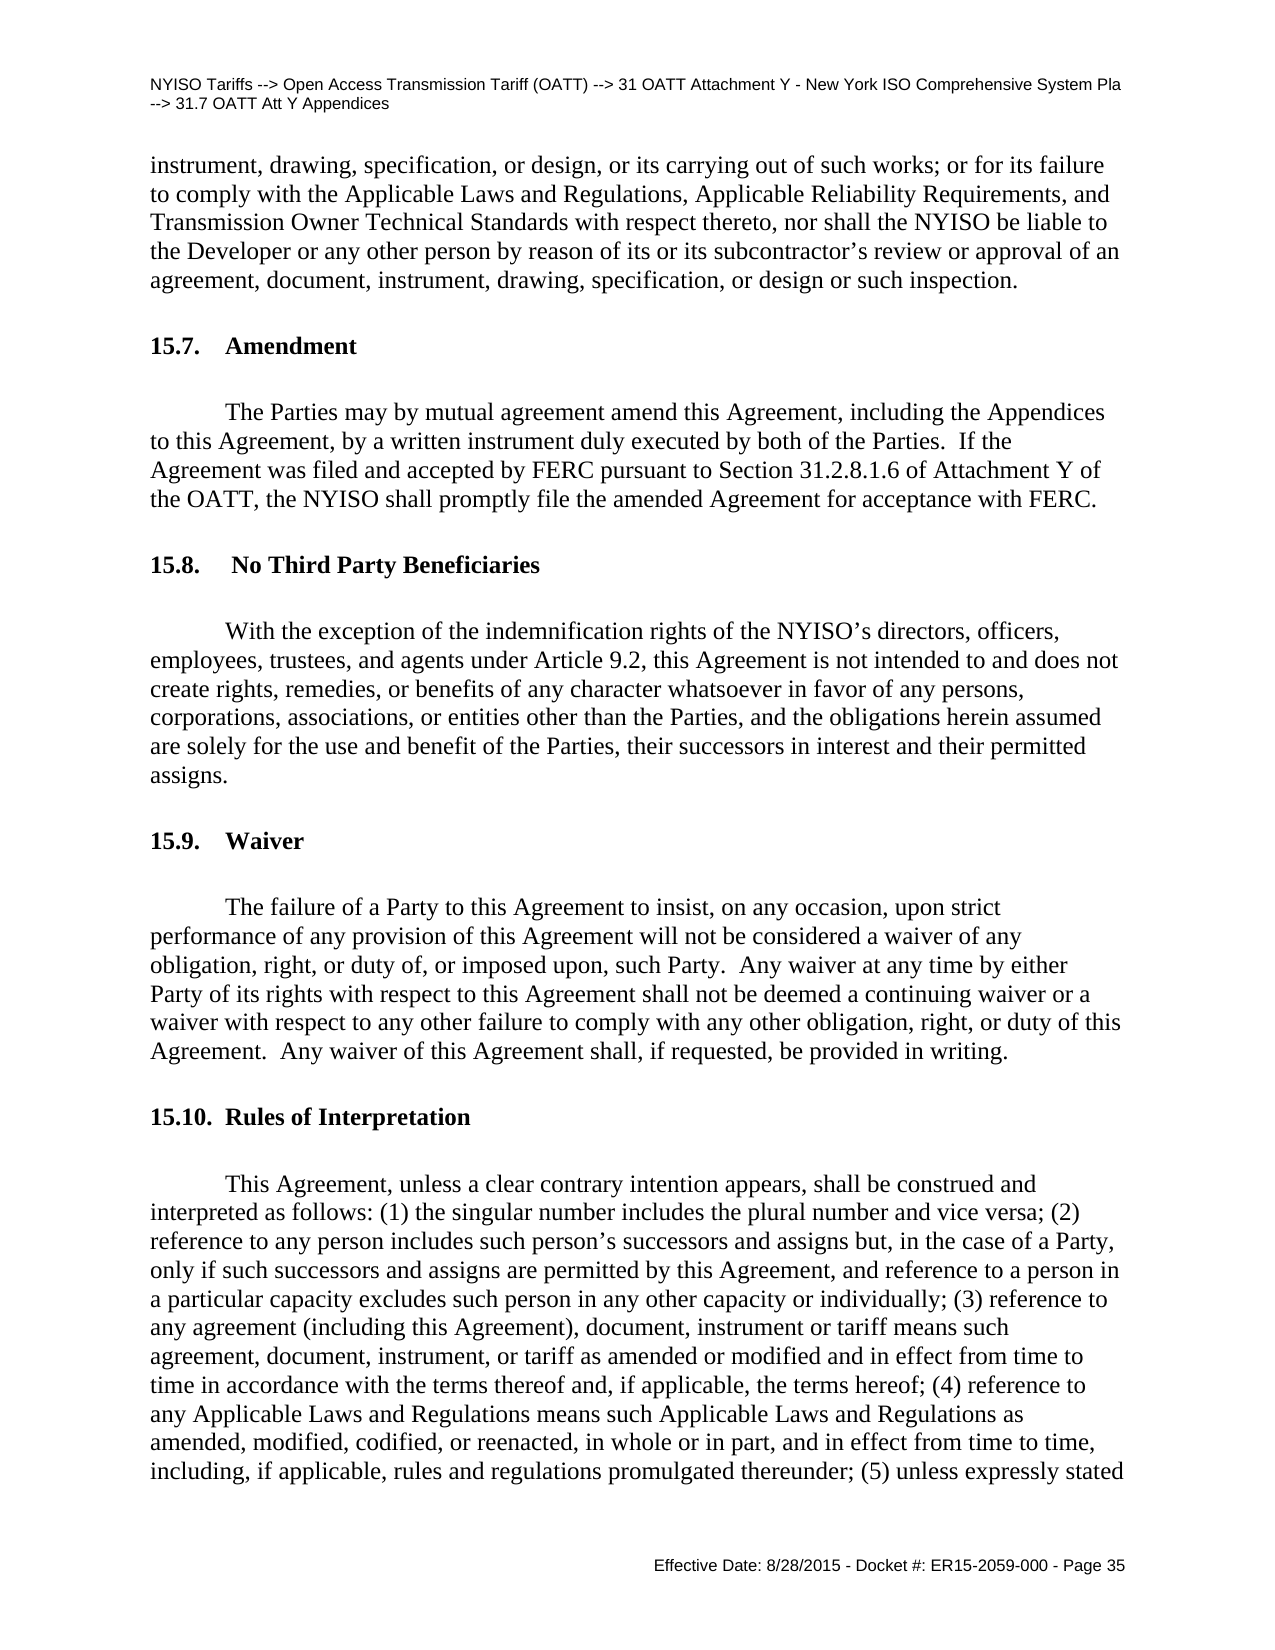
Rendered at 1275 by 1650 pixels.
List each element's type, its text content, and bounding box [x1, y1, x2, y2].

text The Parties may by mutual agreement amend this Agreement, including the Appendices to this Agreement, by a written instrument duly executed by both of the Parties. If the Agreement was filed and accepted by FERC pursuant to Section 31.2.8.1.6 of Attachment Y of the OATT, the NYISO shall promptly file the amended Agreement for acceptance with FERC. [150, 397, 1125, 512]
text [150, 150, 1125, 294]
subtitle 15.9. Waiver [150, 826, 1125, 855]
text The failure of a Party to this Agreement to insist, on any occasion, upon strict performance of any provision of this Agreement will not be considered a waiver of any obligation, right, or duty of, or imposed upon, such Party. Any waiver at any time by either Party of its rights with respect to this Agreement shall not be deemed a continuing waiver or a waiver with respect to any other failure to comply with any other obligation, right, or duty of this Agreement. Any waiver of this Agreement shall, if requested, be provided in writing. [150, 892, 1125, 1065]
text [150, 1169, 1125, 1485]
subtitle 15.7. Amendment [150, 331, 1125, 360]
subtitle 15.10. Rules of Interpretation [150, 1102, 1125, 1131]
subtitle 15.8. No Third Party Beneficiaries [150, 550, 1125, 579]
text With the exception of the indemnification rights of the NYISO’s directors, officers, employees, trustees, and agents under Article 9.2, this Agreement is not intended to and does not create rights, remedies, or benefits of any character whatsoever in favor of any persons, corporations, associations, or entities other than the Parties, and the obligations herein assumed are solely for the use and benefit of the Parties, their successors in interest and their permitted assigns. [150, 616, 1125, 789]
